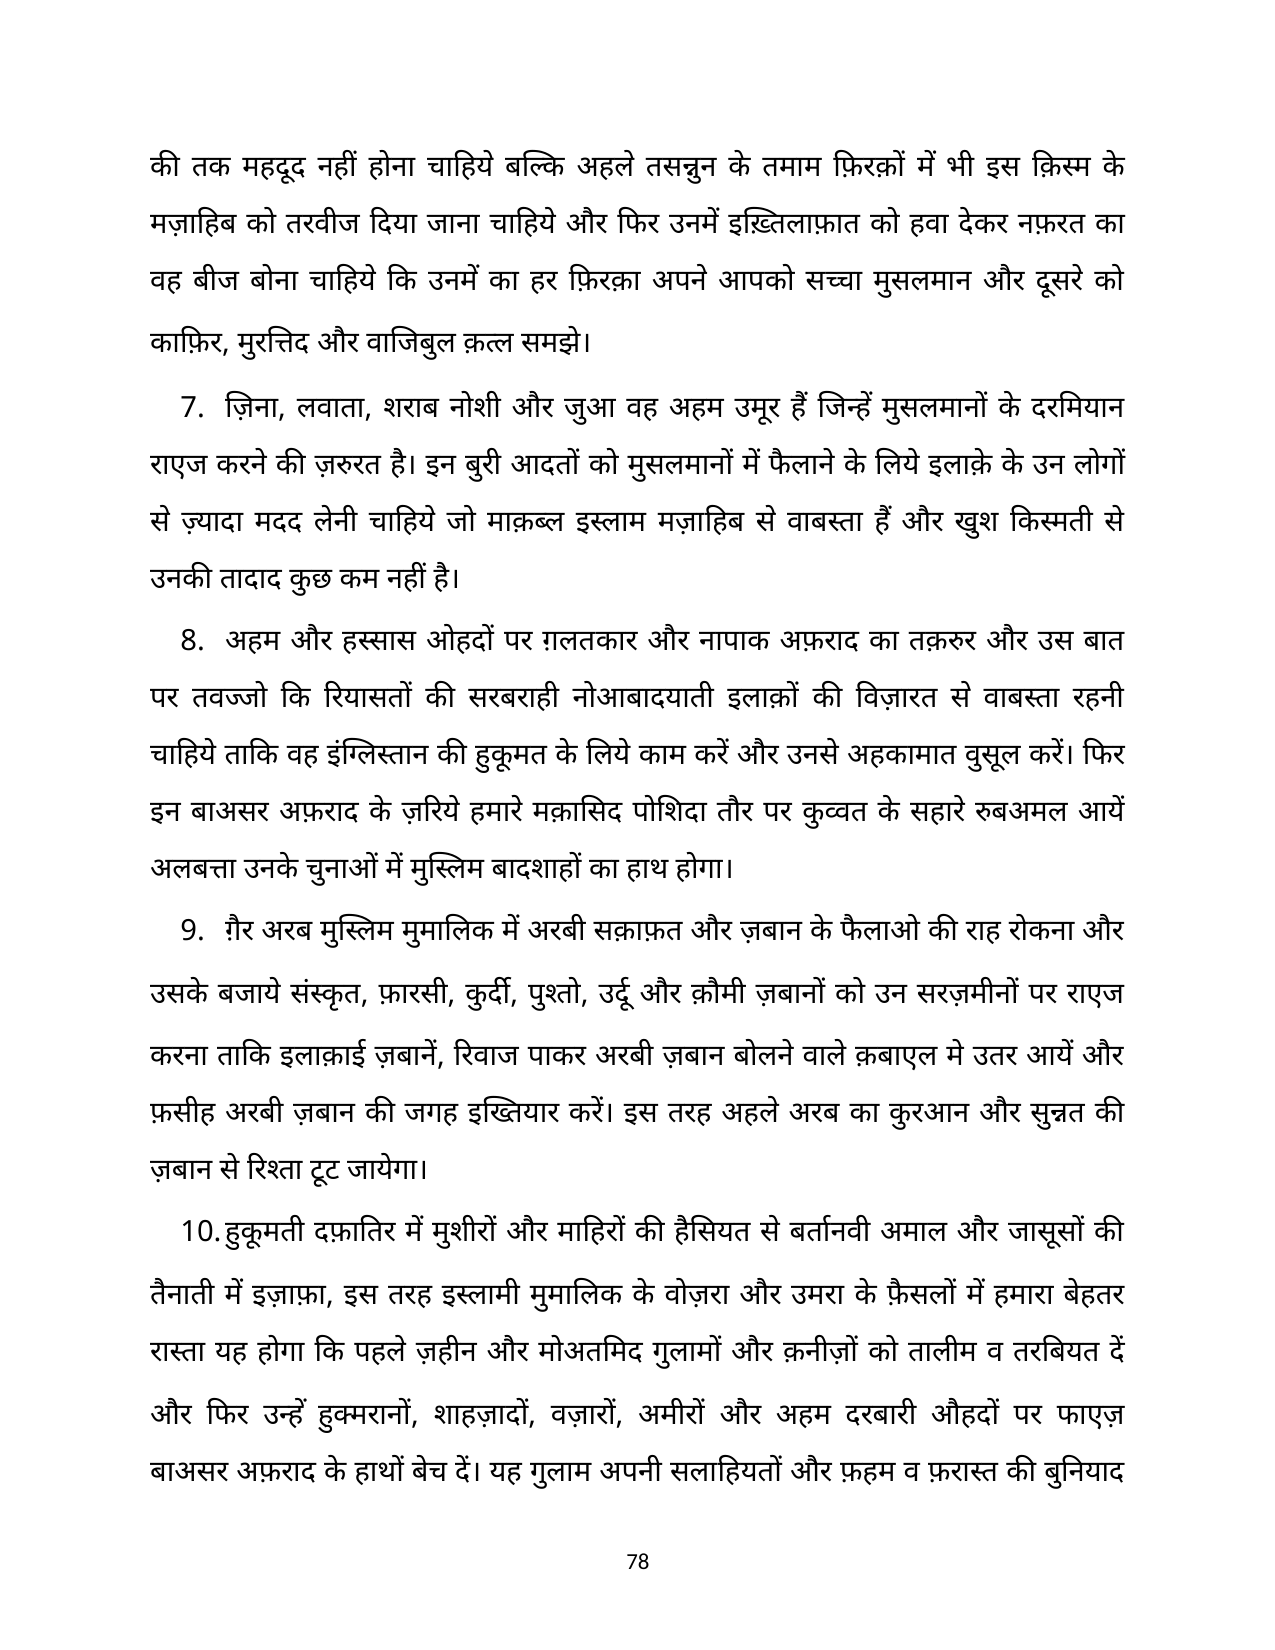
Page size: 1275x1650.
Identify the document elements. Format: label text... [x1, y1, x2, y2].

text 8. अहम और हस्सास ओहदों पर ग़लतकार और नापाक अफ़राद का तक़रुर और उस बात पर तवज्जो कि रियासतों की सरबराही नोआबादयाती इलाक़ों की विज़ारत से वाबस्ता रहनी चाहिये ताकि वह इंग्लिस्तान की हुकूमत के लिये काम करें और उनसे अहकामात वुसूल करें। फिर इन बाअसर अफ़राद के ज़रिये हमारे मक़ासिद पोशिदा तौर पर कुव्वत के सहारे रुबअमल आयें अलबत्ता उनके चुनाओं में मुस्लिम बादशाहों का हाथ होगा। [150, 619, 1125, 890]
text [150, 150, 1125, 365]
text 9. ग़ैर अरब मुस्लिम मुमालिक में अरबी सक़ाफ़त और ज़बान के फैलाओ की राह रोकना और उसके बजाये संस्कृत, फ़ारसी, कुर्दी, पुश्तो, उर्दू और क़ौमी ज़बानों को उन सरज़मीनों पर राएज करना ताकि इलाक़ाई ज़बानें, रिवाज पाकर अरबी ज़बान बोलने वाले क़बाएल मे उतर आयें और फ़सीह अरबी ज़बान की जगह इख्तियार करें। इस तरह अहले अरब का कुरआन और सुन्नत की ज़बान से रिश्ता टूट जायेगा। [150, 909, 1125, 1192]
text 7. ज़िना, लवाता, शराब नोशी और जुआ वह अहम उमूर हैं जिन्हें मुसलमानों के दरमियान राएज करने की ज़रुरत है। इन बुरी आदतों को मुसलमानों में फैलाने के लिये इलाक़े के उन लोगों से ज़्यादा मदद लेनी चाहिये जो माक़ब्ल इस्लाम मज़ाहिब से वाबस्ता हैं और खुश किस्मती से उनकी तादाद कुछ कम नहीं है। [150, 386, 1125, 600]
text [150, 1211, 1125, 1493]
